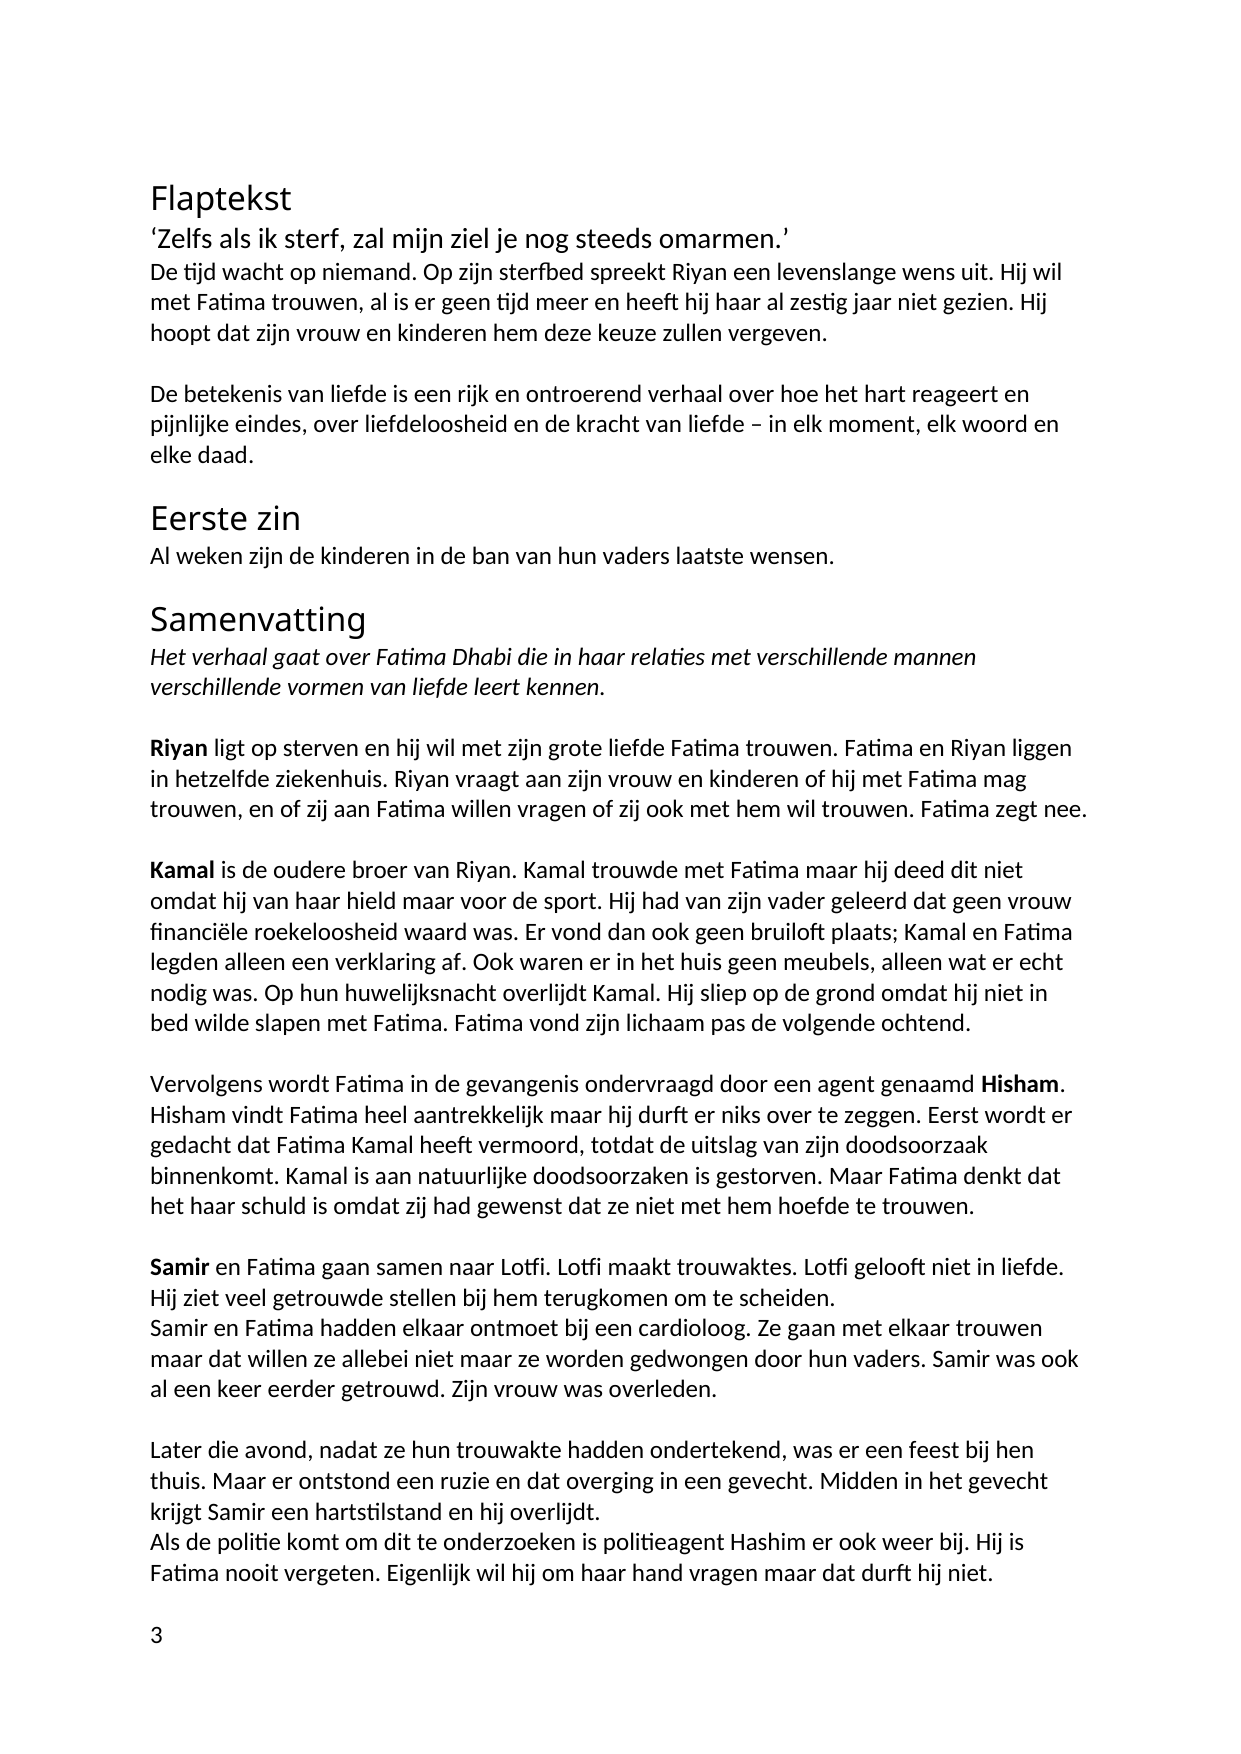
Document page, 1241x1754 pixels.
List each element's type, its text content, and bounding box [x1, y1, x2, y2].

text Riyan ligt op sterven en hij wil met zijn grote liefde Fatima trouwen. Fatima en Riyan liggen in hetzelfde ziekenhuis. Riyan vraagt aan zijn vrouw en kinderen of hij met Fatima mag trouwen, en of zij aan Fatima willen vragen of zij ook met hem wil trouwen. Fatima zegt nee. [150, 733, 1090, 824]
text Het verhaal gaat over Fatima Dhabi die in haar relaties met verschillende mannen verschillende vormen van liefde leert kennen. [150, 641, 1090, 702]
text Al weken zijn de kinderen in de ban van hun vaders laatste wensen. [150, 540, 1090, 571]
text Samir en Fatima gaan samen naar Lotfi. Lotfi maakt trouwaktes. Lotfi gelooft niet in liefde. Hij ziet veel getrouwde stellen bij hem terugkomen om te scheiden. [150, 1251, 1090, 1312]
subtitle Samenvatting [150, 596, 1090, 641]
subtitle Flaptekst [150, 175, 1090, 220]
text Kamal is de oudere broer van Riyan. Kamal trouwde met Fatima maar hij deed dit niet omdat hij van haar hield maar voor de sport. Hij had van zijn vader geleerd dat geen vrouw financiële roekeloosheid waard was. Er vond dan ook geen bruiloft plaats; Kamal en Fatima legden alleen een verklaring af. Ook waren er in het huis geen meubels, alleen wat er echt nodig was. Op hun huwelijksnacht overlijdt Kamal. Hij sliep op de grond omdat hij niet in bed wilde slapen met Fatima. Fatima vond zijn lichaam pas de volgende ochtend. [150, 855, 1090, 1038]
text Als de politie komt om dit te onderzoeken is politieagent Hashim er ook weer bij. Hij is Fatima nooit vergeten. Eigenlijk wil hij om haar hand vragen maar dat durft hij niet. [150, 1526, 1090, 1587]
text De betekenis van liefde is een rijk en ontroerend verhaal over hoe het hart reageert en pijnlijke eindes, over liefdeloosheid en de kracht van liefde – in elk moment, elk woord en elke daad. [150, 378, 1090, 470]
text Vervolgens wordt Fatima in de gevangenis ondervraagd door een agent genaamd Hisham. Hisham vindt Fatima heel aantrekkelijk maar hij durft er niks over te zeggen. Eerst wordt er gedacht dat Fatima Kamal heeft vermoord, totdat de uitslag van zijn doodsoorzaak binnenkomt. Kamal is aan natuurlijke doodsoorzaken is gestorven. Maar Fatima denkt dat het haar schuld is omdat zij had gewenst dat ze niet met hem hoefde te trouwen. [150, 1068, 1090, 1221]
text ‘Zelfs als ik sterf, zal mijn ziel je nog steeds omarmen.’ [150, 220, 1090, 256]
text Samir en Fatima hadden elkaar ontmoet bij een cardioloog. Ze gaan met elkaar trouwen maar dat willen ze allebei niet maar ze worden gedwongen door hun vaders. Samir was ook al een keer eerder getrouwd. Zijn vrouw was overleden. [150, 1312, 1090, 1404]
text De tijd wacht op niemand. Op zijn sterfbed spreekt Riyan een levenslange wens uit. Hij wil met Fatima trouwen, al is er geen tijd meer en heeft hij haar al zestig jaar niet gezien. Hij hoopt dat zijn vrouw en kinderen hem deze keuze zullen vergeven. [150, 256, 1090, 348]
subtitle Eerste zin [150, 495, 1090, 540]
text Later die avond, nadat ze hun trouwakte hadden ondertekend, was er een feest bij hen thuis. Maar er ontstond een ruzie en dat overging in een gevecht. Midden in het gevecht krijgt Samir een hartstilstand en hij overlijdt. [150, 1434, 1090, 1526]
